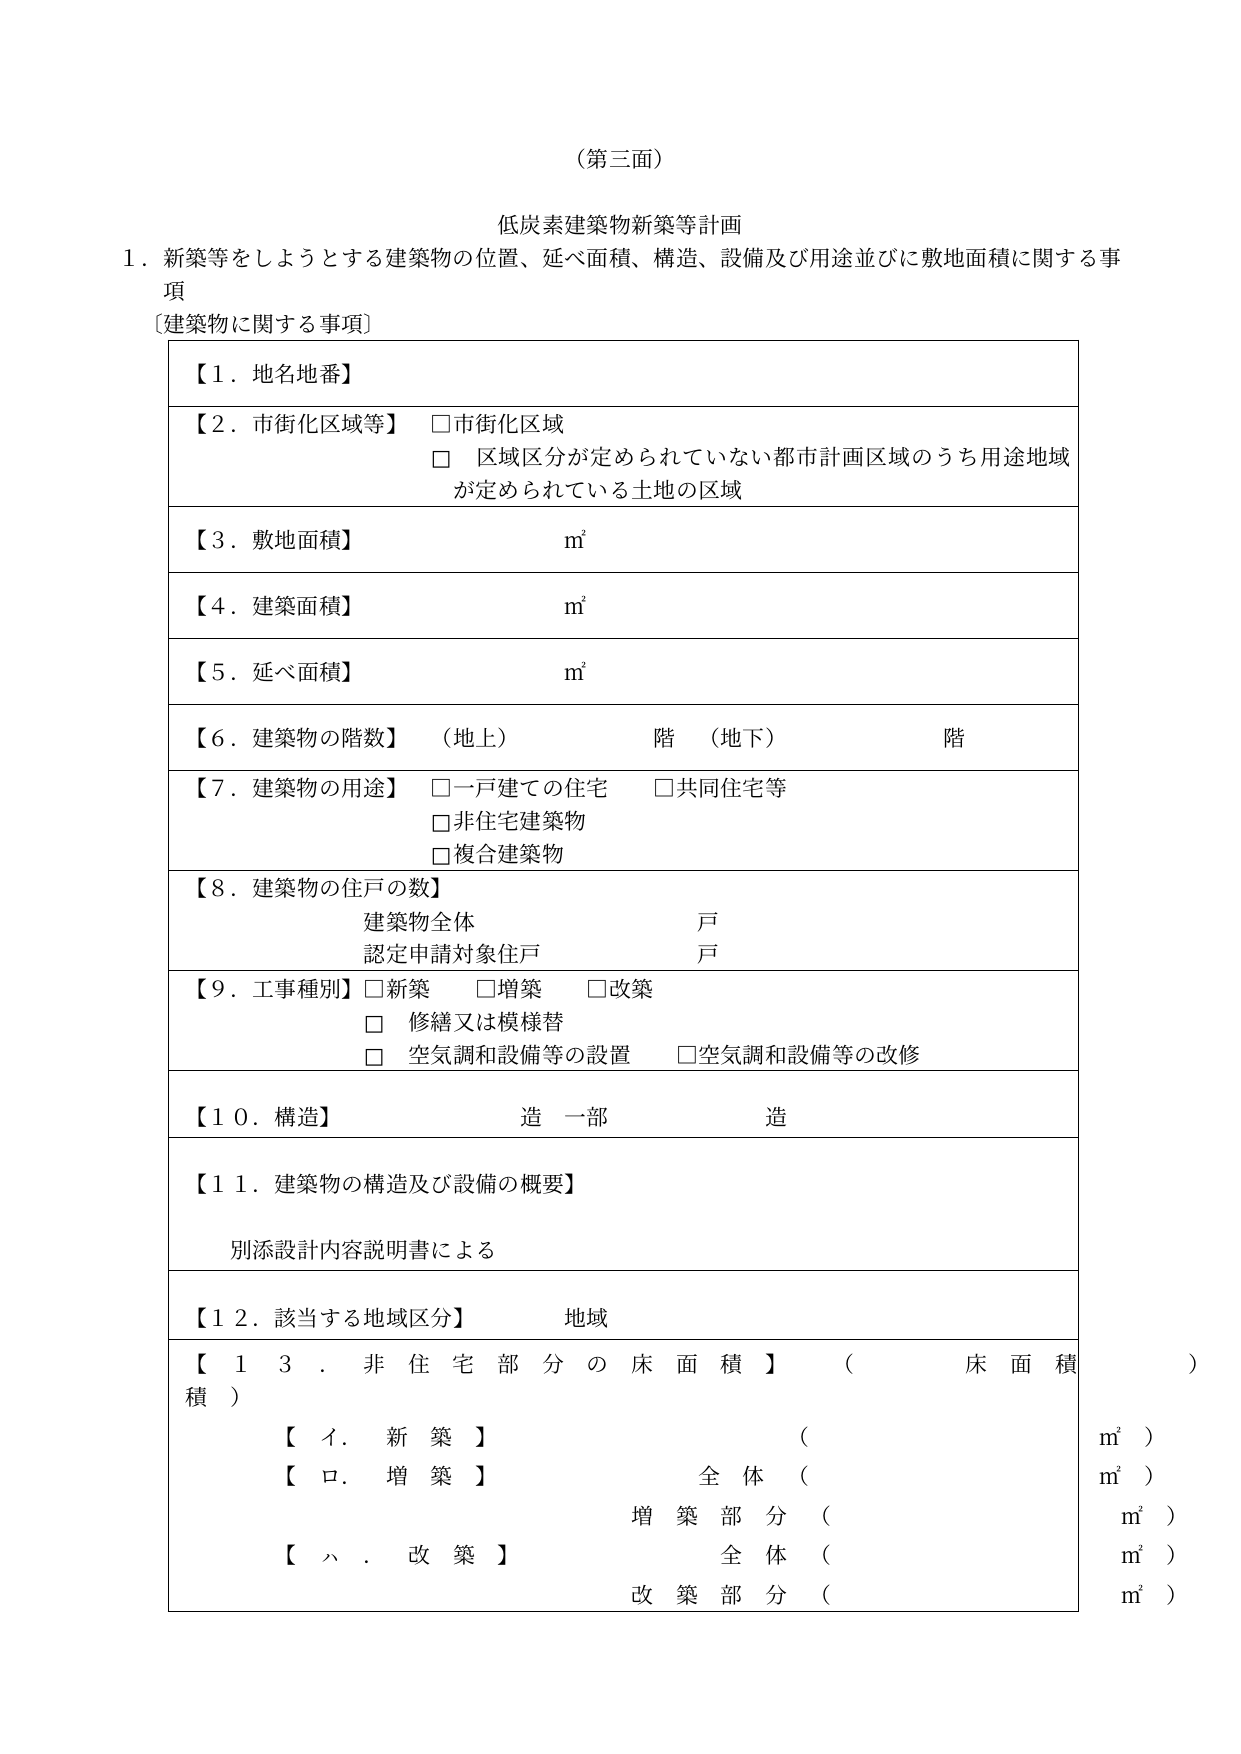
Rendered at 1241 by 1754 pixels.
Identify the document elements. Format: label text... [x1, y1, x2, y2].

table_cell 【２．市街化区域等】 □市街化区域 □区域区分が定められていない都市計画区域のうち用途地域が定められている土地の区域 [169, 407, 1078, 506]
table_cell 【１０．構造】 造 一部 造 [169, 1071, 1078, 1137]
table_cell 【４．建築面積】 ㎡ [169, 573, 1078, 638]
text 低炭素建築物新築等計画 [118, 207, 1122, 240]
table_cell 【３．敷地面積】 ㎡ [169, 507, 1078, 572]
table_cell 【９．工事種別】□新築 □増築 □改築 □修繕又は模様替 □空気調和設備等の設置 □空気調和設備等の改修 [169, 971, 1078, 1070]
table_cell 【１２．該当する地域区分】 地域 [169, 1271, 1078, 1339]
table_cell 【５．延べ面積】 ㎡ [169, 639, 1078, 704]
text 〔建築物に関する事項〕 [118, 306, 1122, 339]
table_header 【１．地名地番】 [169, 341, 1078, 406]
table_cell 【１３．非住宅部分の床面積】 （ 床面積 ）（開放部分を除いた部分の床面積） 【イ．新築】 （ ㎡） （ ㎡） 【ロ．増築】 全体（ ㎡） （ ㎡） 増築部分（ ㎡） （ ㎡） 【ㇵ．改築】 全体（ ㎡） （ ㎡） 改築部分（ ㎡） （ ㎡） [169, 1340, 1078, 1611]
table_cell 【６．建築物の階数】 （地上） 階 （地下） 階 [169, 705, 1078, 770]
table_cell 【８．建築物の住戸の数】 建築物全体 戸 認定申請対象住戸 戸 [169, 871, 1078, 970]
text １．新築等をしようとする建築物の位置、延べ面積、構造、設備及び用途並びに敷地面積に関する事項 [118, 240, 1122, 306]
table_cell 【７．建築物の用途】 □一戸建ての住宅 □共同住宅等 □非住宅建築物 □複合建築物 [169, 771, 1078, 870]
table_cell 【１１．建築物の構造及び設備の概要】 別添設計内容説明書による [169, 1138, 1078, 1270]
text （第三面） [118, 141, 1122, 174]
